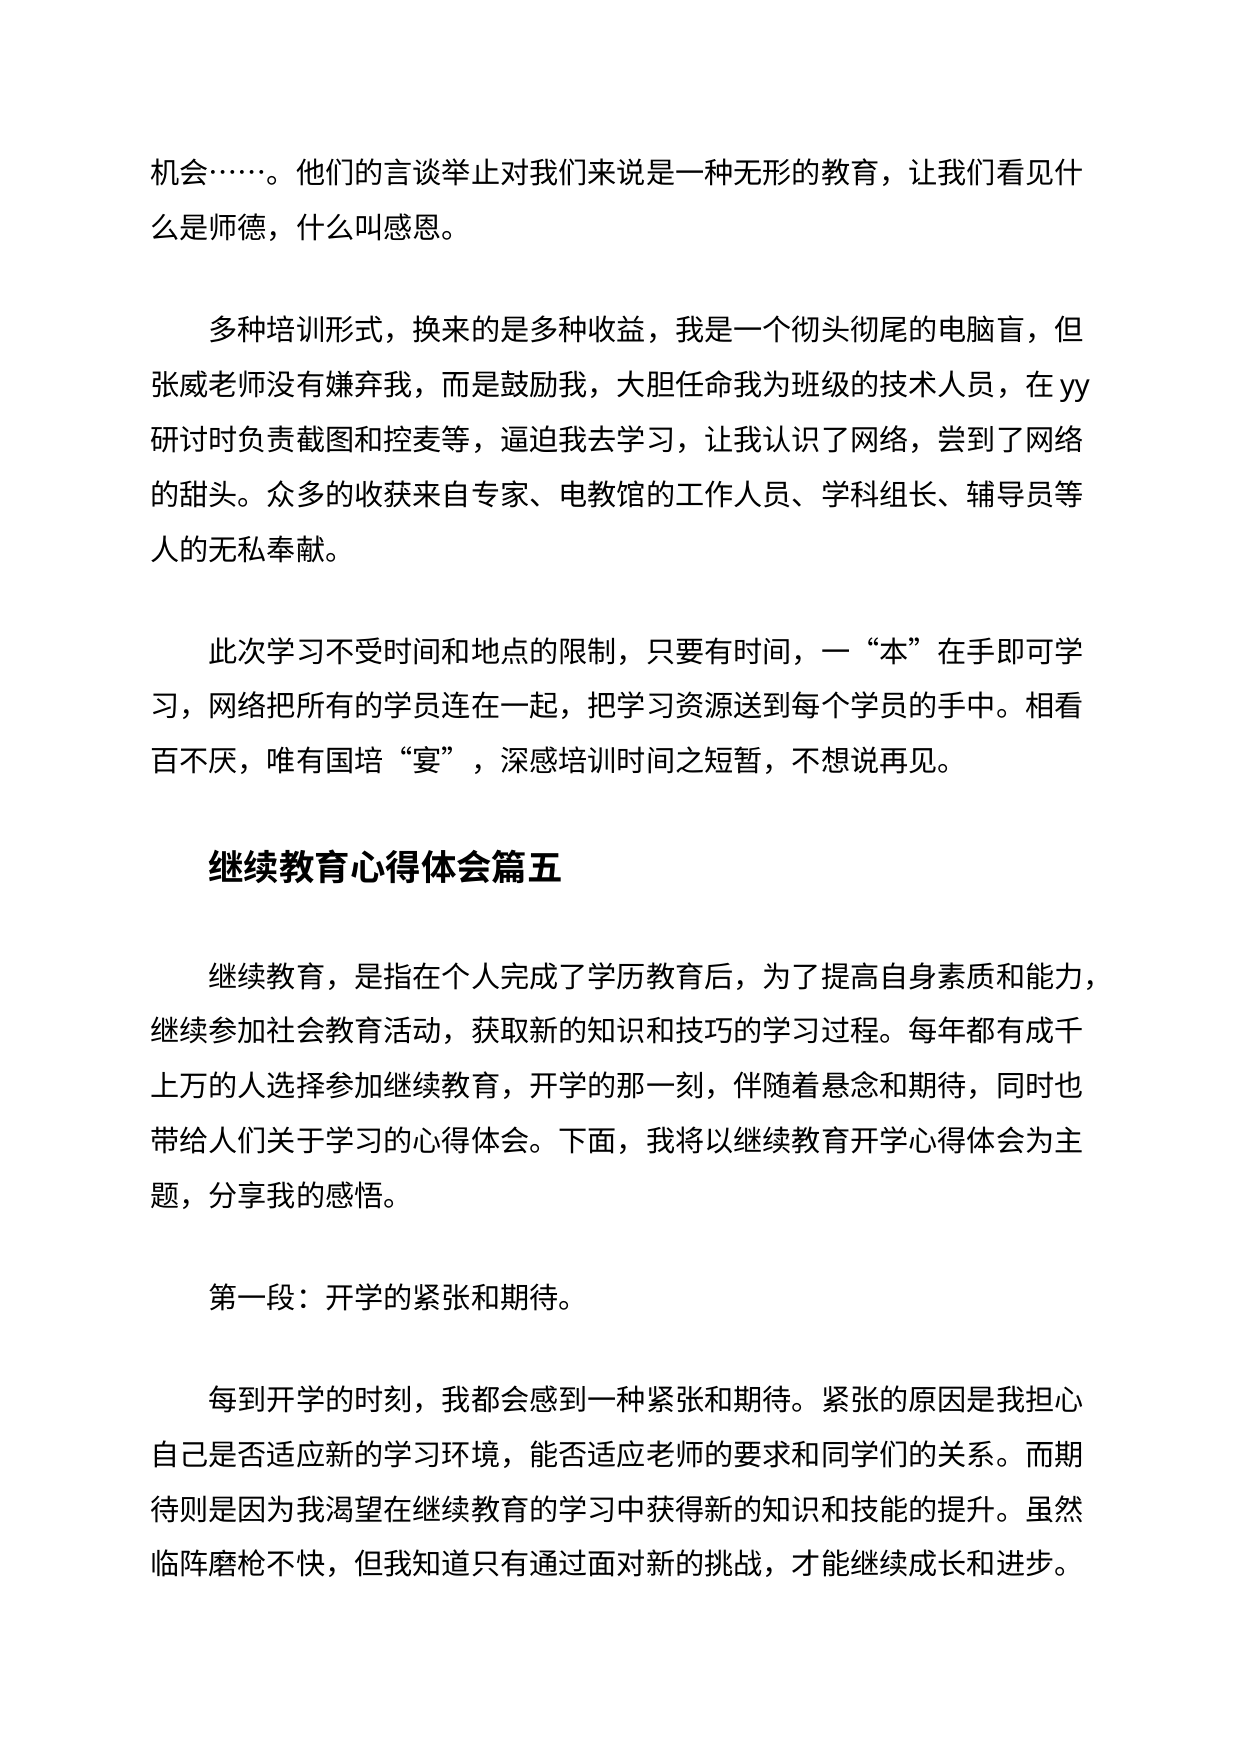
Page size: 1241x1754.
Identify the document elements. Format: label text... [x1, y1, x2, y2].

text 此次学习不受时间和地点的限制，只要有时间，一“本”在手即可学习，网络把所有的学员连在一起，把学习资源送到每个学员的手中。相看百不厌，唯有国培“宴”，深感培训时间之短暂，不想说再见。 [150, 628, 1090, 780]
text 第一段：开学的紧张和期待。 [150, 1274, 1090, 1317]
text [150, 150, 1090, 247]
text 继续教育，是指在个人完成了学历教育后，为了提高自身素质和能力，继续参加社会教育活动，获取新的知识和技巧的学习过程。每年都有成千上万的人选择参加继续教育，开学的那一刻，伴随着悬念和期待，同时也带给人们关于学习的心得体会。下面，我将以继续教育开学心得体会为主题，分享我的感悟。 [150, 953, 1090, 1215]
text 每到开学的时刻，我都会感到一种紧张和期待。紧张的原因是我担心自己是否适应新的学习环境，能否适应老师的要求和同学们的关系。而期待则是因为我渴望在继续教育的学习中获得新的知识和技能的提升。虽然临阵磨枪不快，但我知道只有通过面对新的挑战，才能继续成长和进步。 [150, 1376, 1090, 1583]
text 继续教育心得体会篇五 [150, 840, 1090, 891]
text 多种培训形式，换来的是多种收益，我是一个彻头彻尾的电脑盲，但张威老师没有嫌弃我，而是鼓励我，大胆任命我为班级的技术人员，在yy研讨时负责截图和控麦等，逼迫我去学习，让我认识了网络，尝到了网络的甜头。众多的收获来自专家、电教馆的工作人员、学科组长、辅导员等人的无私奉献。 [150, 307, 1090, 569]
